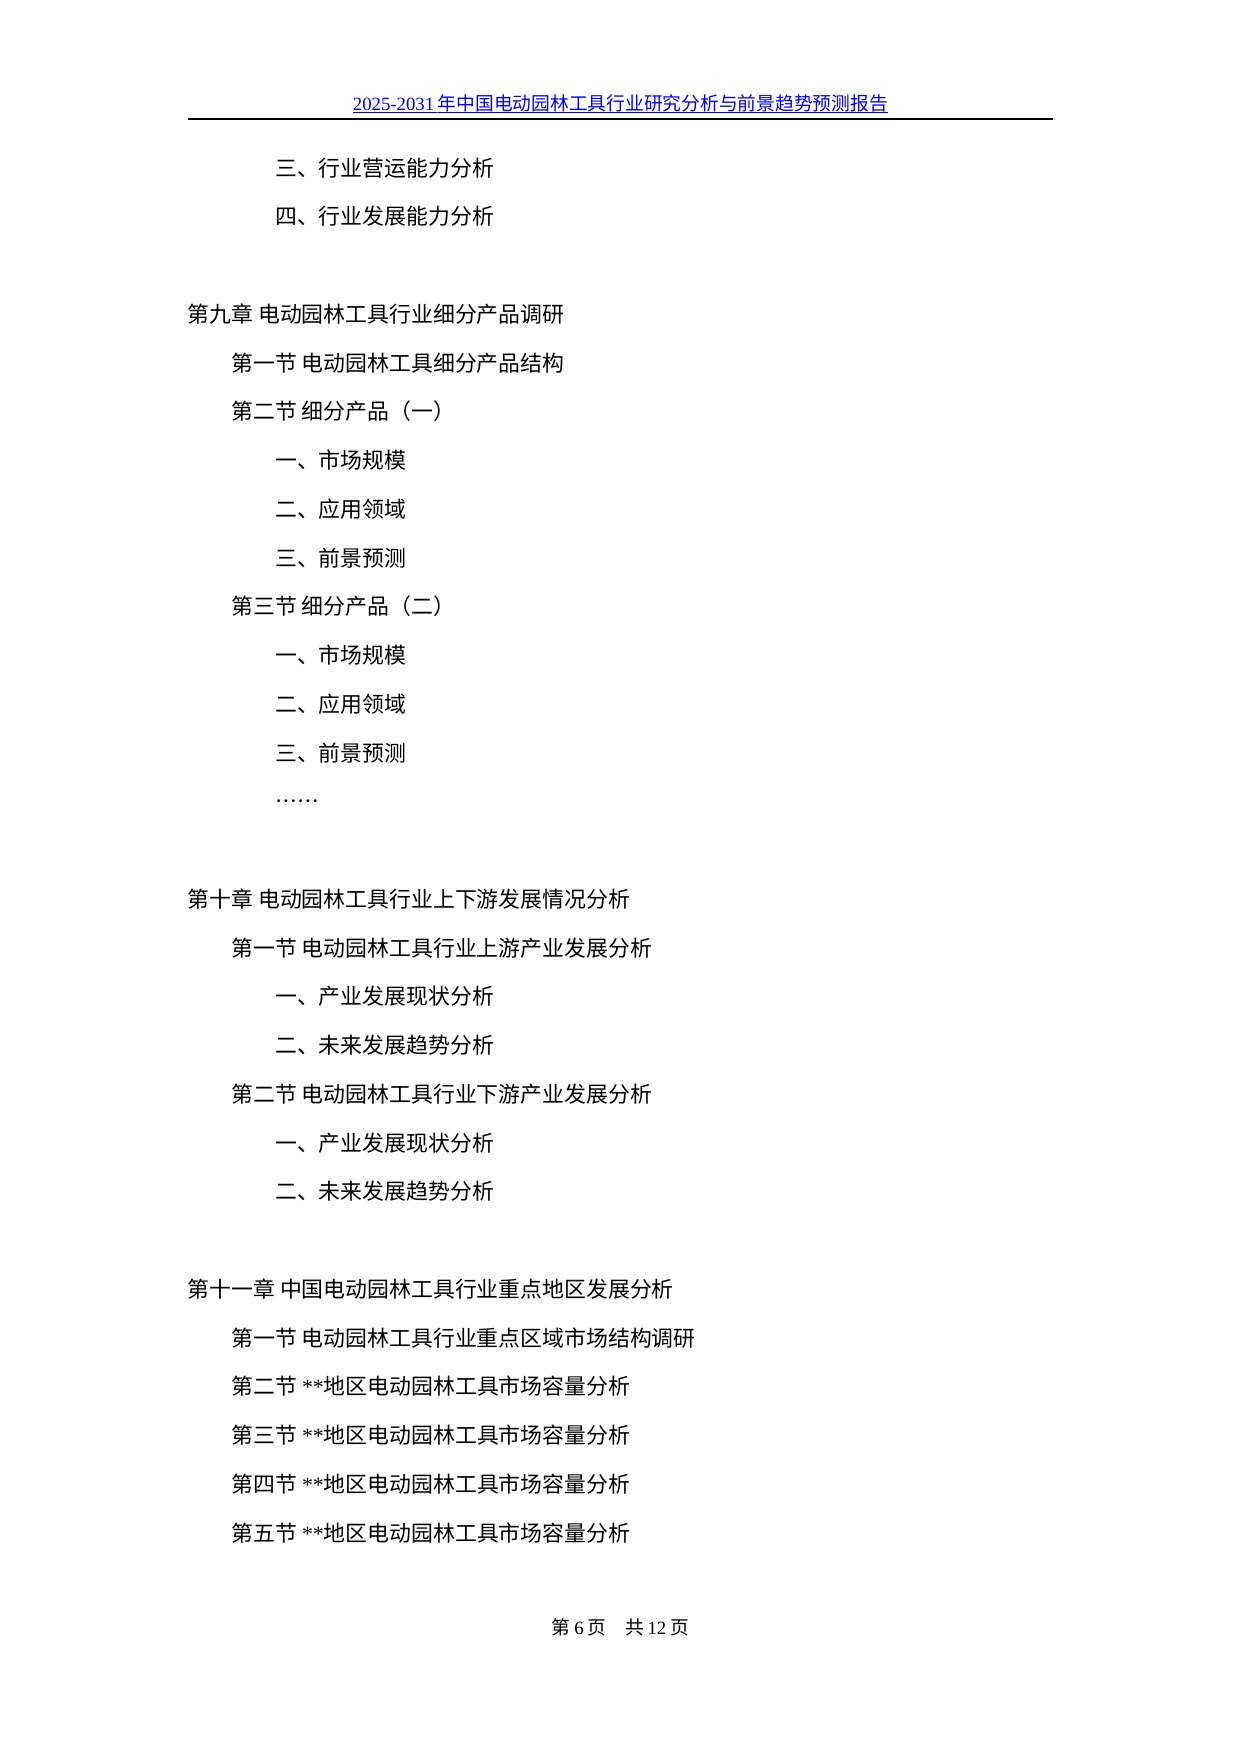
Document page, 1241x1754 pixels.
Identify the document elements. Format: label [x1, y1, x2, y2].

text [187, 150, 1053, 1548]
